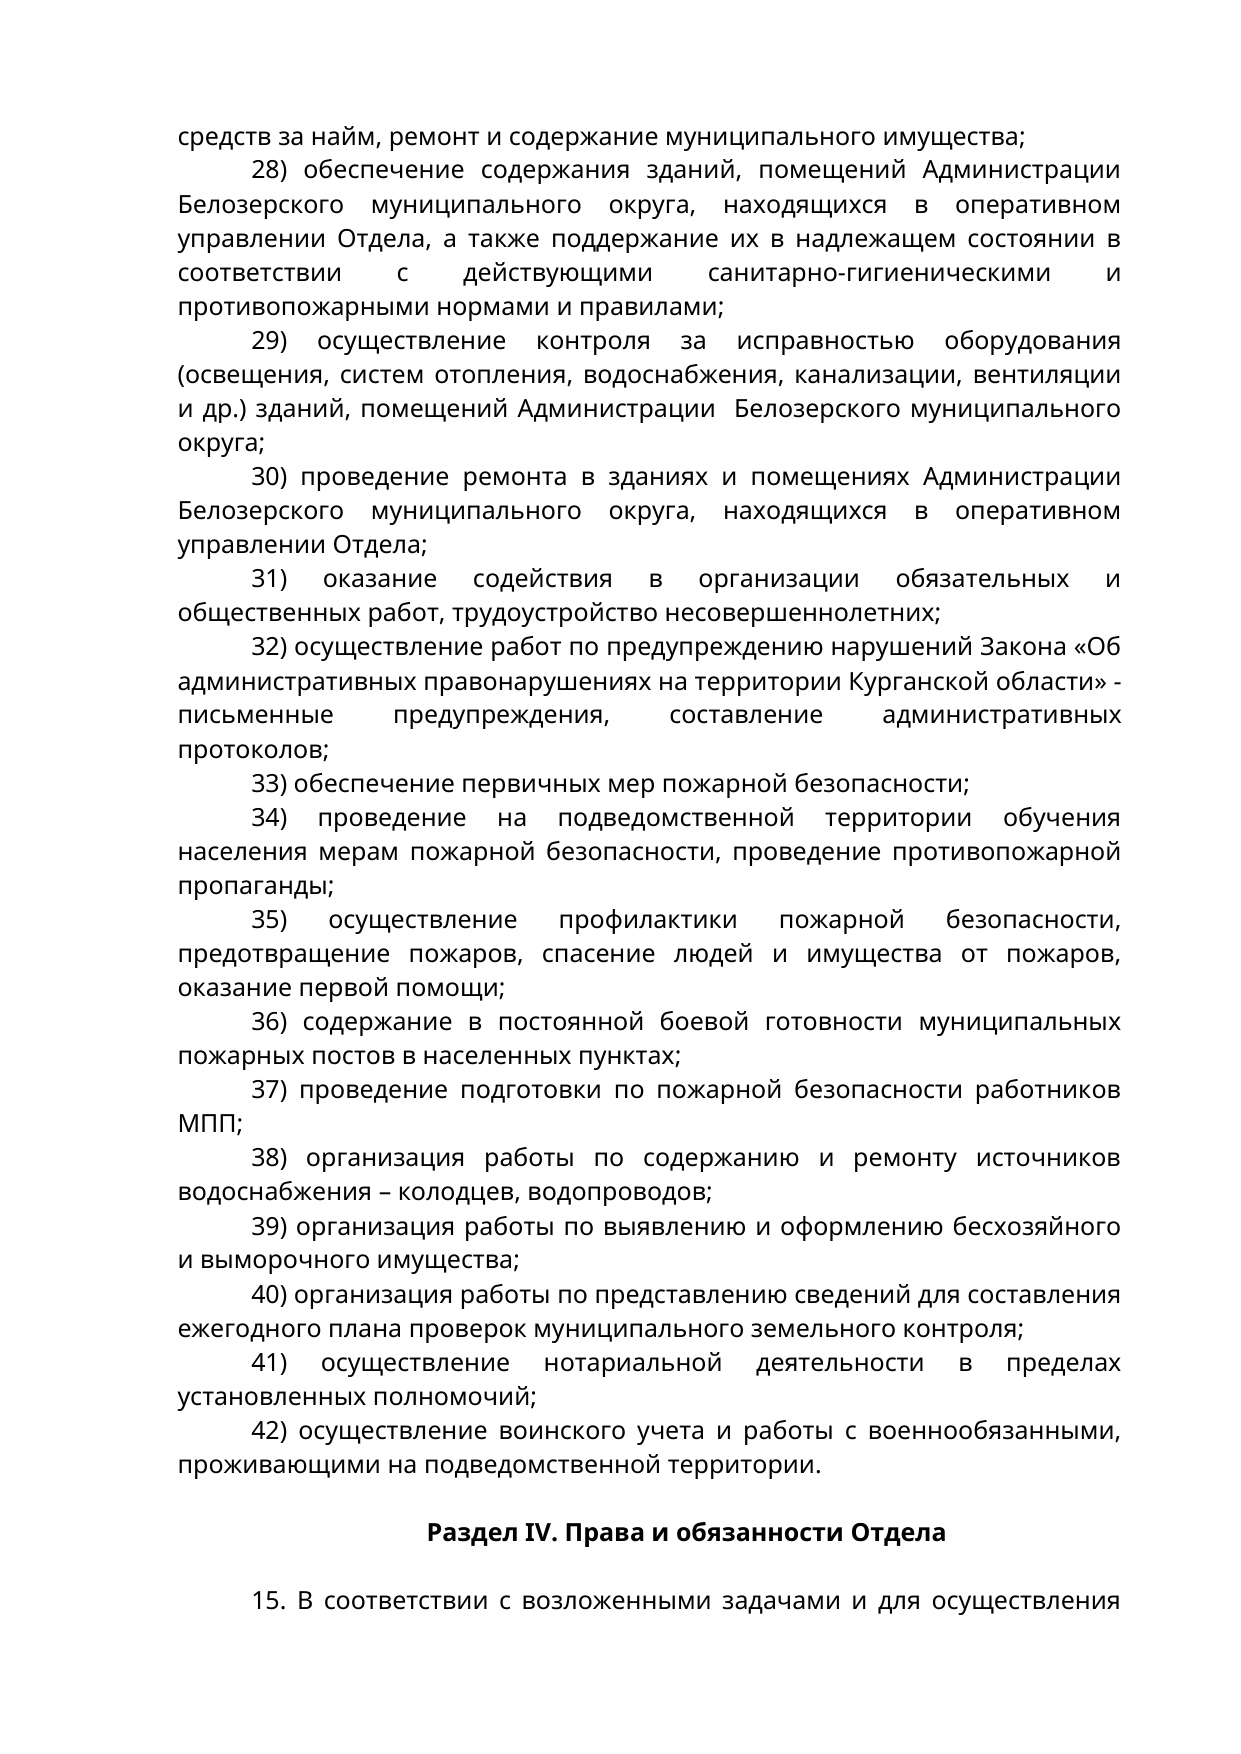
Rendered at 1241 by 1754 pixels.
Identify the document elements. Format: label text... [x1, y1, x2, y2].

text Раздел IV. Права и обязанности Отдела [177, 1515, 1122, 1549]
text 38) организация работы по содержанию и ремонту источников водоснабжения – колодцев, водопроводов; [177, 1140, 1122, 1208]
text 31) оказание содействия в организации обязательных и общественных работ, трудоустройство несовершеннолетних; [177, 561, 1122, 629]
text 28) обеспечение содержания зданий, помещений Администрации Белозерского муниципального округа, находящихся в оперативном управлении Отдела, а также поддержание их в надлежащем состоянии в соответствии с действующими санитарно-гигиеническими и противопожарными нормами и правилами; [177, 152, 1122, 322]
text 29) осуществление контроля за исправностью оборудования (освещения, систем отопления, водоснабжения, канализации, вентиляции и др.) зданий, помещений Администрации Белозерского муниципального округа; [177, 322, 1122, 459]
text 37) проведение подготовки по пожарной безопасности работников МПП; [177, 1072, 1122, 1140]
text 42) осуществление воинского учета и работы с военнообязанными, проживающими на подведомственной территории. [177, 1412, 1122, 1481]
text 41) осуществление нотариальной деятельности в пределах установленных полномочий; [177, 1344, 1122, 1412]
text 35) осуществление профилактики пожарной безопасности, предотвращение пожаров, спасение людей и имущества от пожаров, оказание первой помощи; [177, 902, 1122, 1004]
text 32) осуществление работ по предупреждению нарушений Закона «Об административных правонарушениях на территории Курганской области» - письменные предупреждения, составление административных протоколов; [177, 629, 1122, 765]
text 39) организация работы по выявлению и оформлению бесхозяйного и выморочного имущества; [177, 1208, 1122, 1276]
text 34) проведение на подведомственной территории обучения населения мерам пожарной безопасности, проведение противопожарной пропаганды; [177, 799, 1122, 902]
text 30) проведение ремонта в зданиях и помещениях Администрации Белозерского муниципального округа, находящихся в оперативном управлении Отдела; [177, 459, 1122, 561]
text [177, 118, 1122, 152]
text 36) содержание в постоянной боевой готовности муниципальных пожарных постов в населенных пунктах; [177, 1004, 1122, 1072]
text 40) организация работы по представлению сведений для составления ежегодного плана проверок муниципального земельного контроля; [177, 1276, 1122, 1344]
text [177, 1583, 1122, 1617]
text 33) обеспечение первичных мер пожарной безопасности; [177, 765, 1122, 799]
